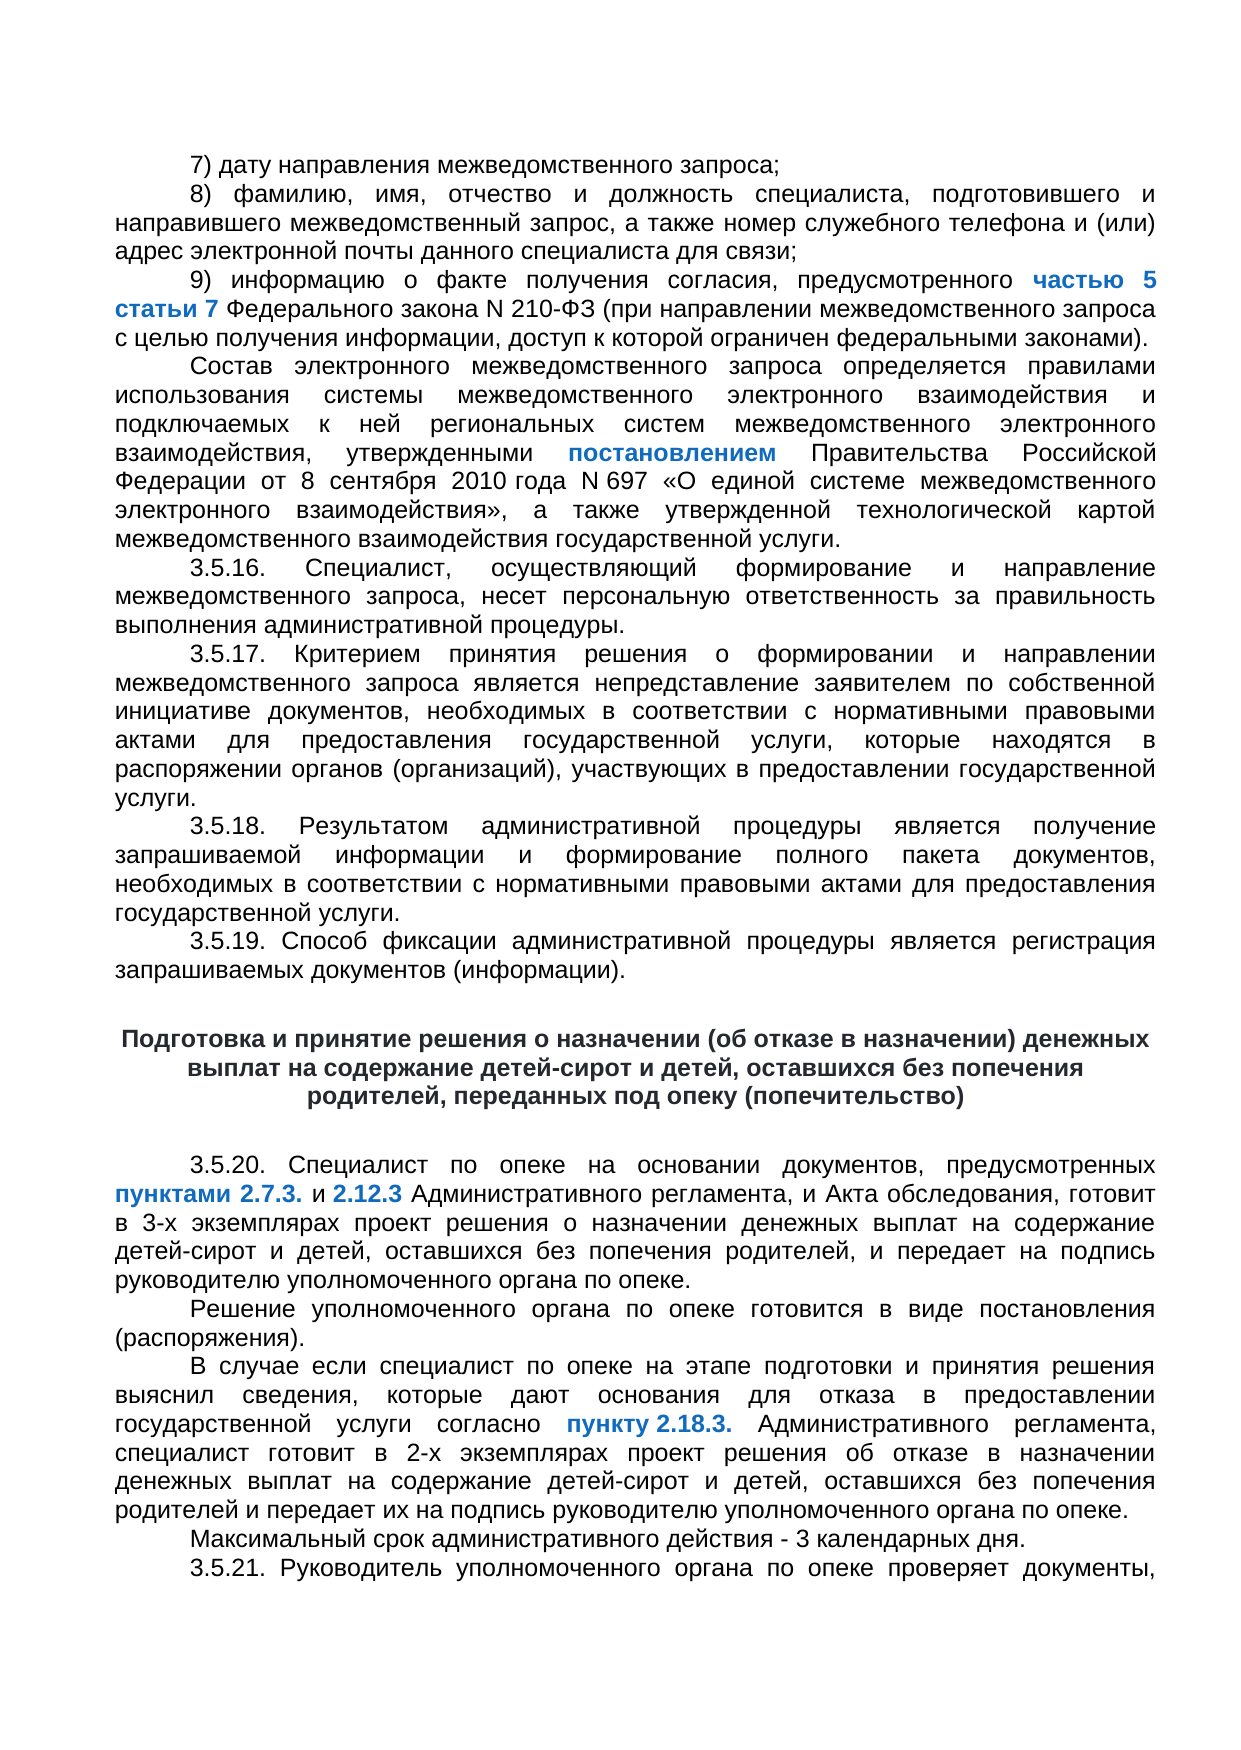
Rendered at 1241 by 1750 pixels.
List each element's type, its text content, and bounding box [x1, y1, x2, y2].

text 3.5.19. Способ фиксации административной процедуры является регистрация запрашиваемых документов (информации). [114, 926, 1157, 984]
text 3.5.17. Критерием принятия решения о формировании и направлении межведомственного запроса является непредставление заявителем по собственной инициативе документов, необходимых в соответствии с нормативными правовыми актами для предоставления государственной услуги, которые находятся в распоряжении органов (организаций), участвующих в предоставлении государственной услуги. [114, 639, 1157, 811]
text 8) фамилию, имя, отчество и должность специалиста, подготовившего и направившего межведомственный запрос, а также номер служебного телефона и (или) адрес электронной почты данного специалиста для связи; [114, 179, 1157, 265]
text Максимальный срок административного действия - 3 календарных дня. [114, 1524, 1157, 1552]
text 3.5.18. Результатом административной процедуры является получение запрашиваемой информации и формирование полного пакета документов, необходимых в соответствии с нормативными правовыми актами для предоставления государственной услуги. [114, 811, 1157, 926]
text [114, 1552, 1157, 1581]
text 7) дату направления межведомственного запроса; [114, 150, 1157, 179]
text Состав электронного межведомственного запроса определяется правилами использования системы межведомственного электронного взаимодействия и подключаемых к ней региональных систем межведомственного электронного взаимодействия, утвержденными постановлением Правительства Российской Федерации от 8 сентября 2010 года N 697 «О единой системе межведомственного электронного взаимодействия», а также утвержденной технологической картой межведомственного взаимодействия государственной услуги. [114, 351, 1157, 552]
text Решение уполномоченного органа по опеке готовится в виде постановления (распоряжения). [114, 1294, 1157, 1351]
text 3.5.20. Специалист по опеке на основании документов, предусмотренных пунктами 2.7.3. и 2.12.3 Административного регламента, и Акта обследования, готовит в 3-х экземплярах проект решения о назначении денежных выплат на содержание детей-сирот и детей, оставшихся без попечения родителей, и передает на подпись руководителю уполномоченного органа по опеке. [114, 1150, 1157, 1294]
subtitle Подготовка и принятие решения о назначении (об отказе в назначении) денежных выплат на содержание детей-сирот и детей, оставшихся без попечения родителей, переданных под опеку (попечительство) [114, 1024, 1157, 1110]
text 3.5.16. Специалист, осуществляющий формирование и направление межведомственного запроса, несет персональную ответственность за правильность выполнения административной процедуры. [114, 552, 1157, 639]
text 9) информацию о факте получения согласия, предусмотренного частью 5 статьи 7 Федерального закона N 210-ФЗ (при направлении межведомственного запроса с целью получения информации, доступ к которой ограничен федеральными законами). [114, 265, 1157, 351]
text В случае если специалист по опеке на этапе подготовки и принятия решения выяснил сведения, которые дают основания для отказа в предоставлении государственной услуги согласно пункту 2.18.3. Административного регламента, специалист готовит в 2-х экземплярах проект решения об отказе в назначении денежных выплат на содержание детей-сирот и детей, оставшихся без попечения родителей и передает их на подпись руководителю уполномоченного органа по опеке. [114, 1351, 1157, 1524]
